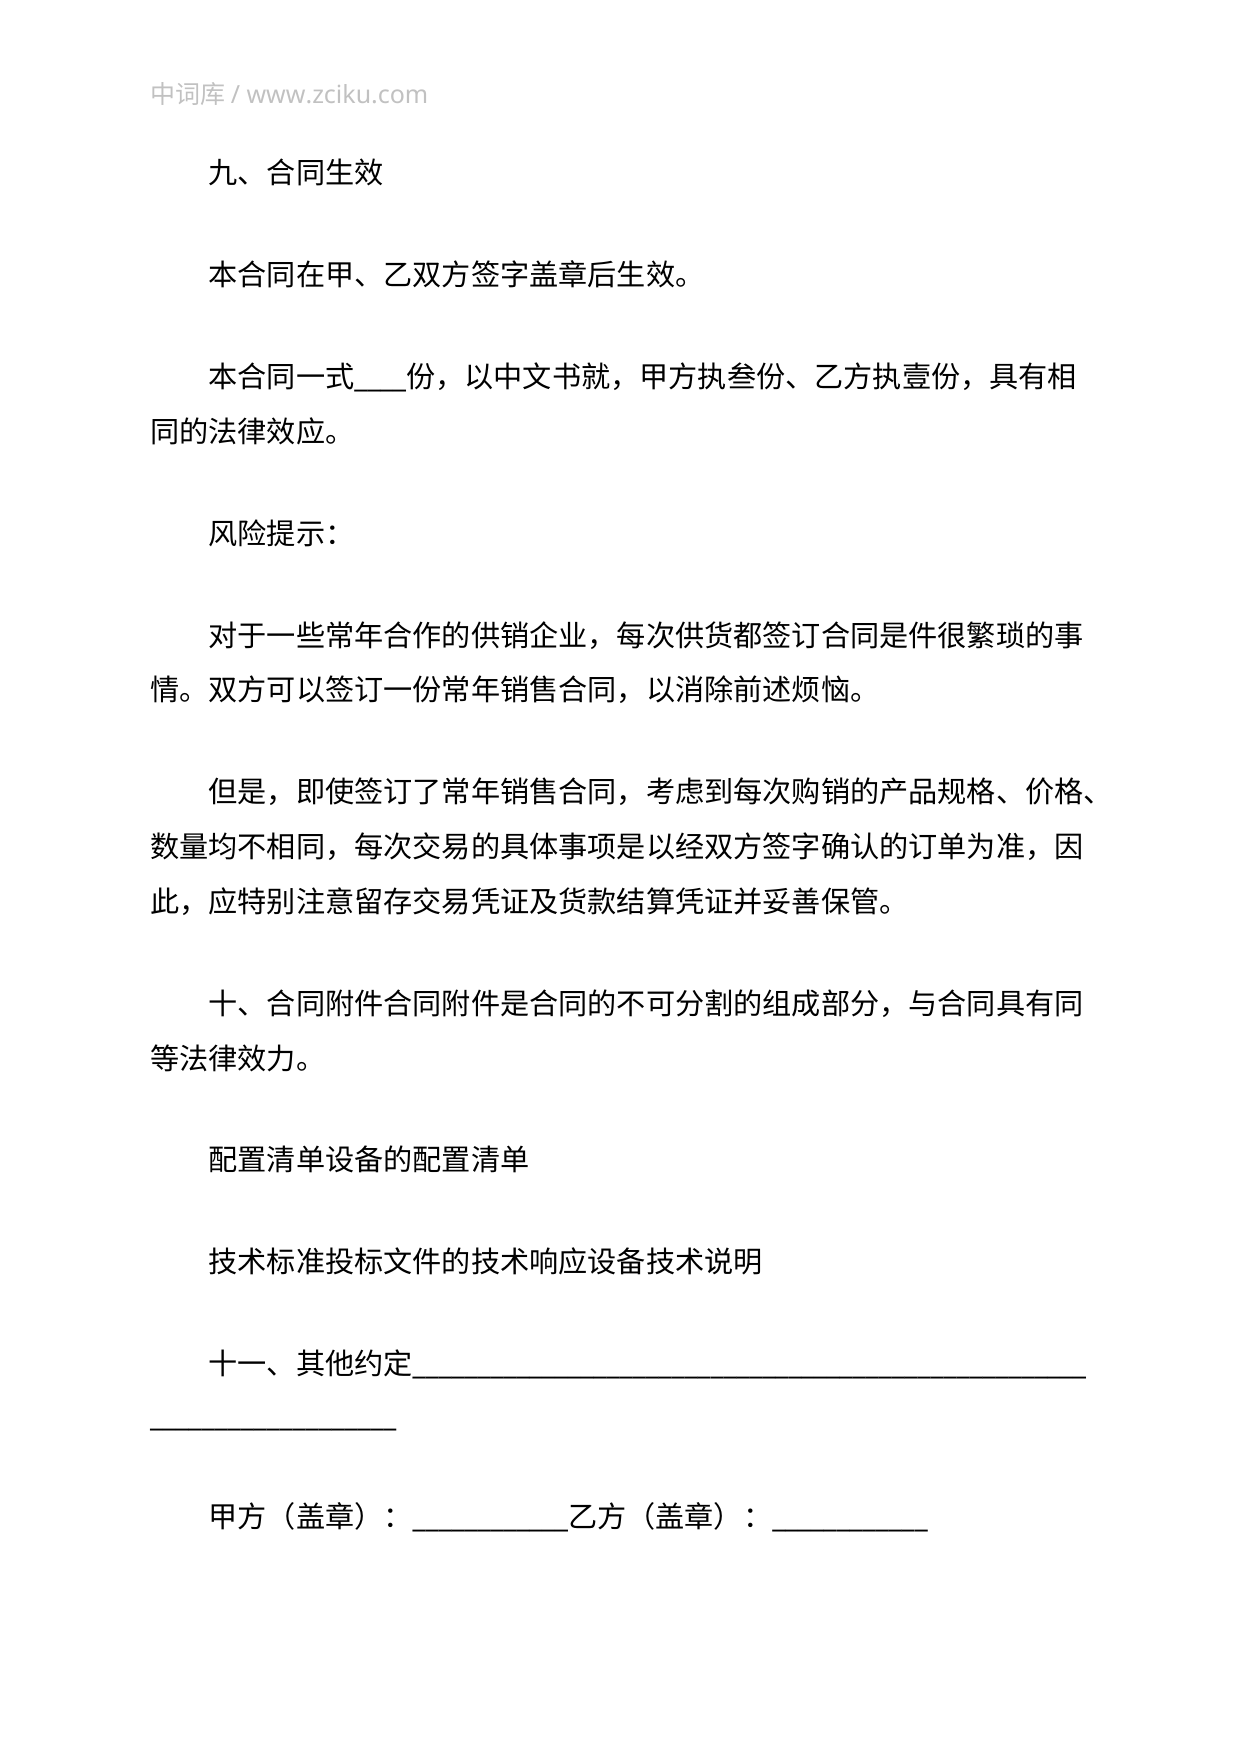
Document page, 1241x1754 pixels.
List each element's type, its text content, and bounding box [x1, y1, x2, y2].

text 技术标准投标文件的技术响应设备技术说明 [150, 1239, 1090, 1281]
text 本合同一式____份，以中文书就，甲方执叁份、乙方执壹份，具有相同的法律效应。 [150, 353, 1090, 451]
text 九、合同生效 [150, 150, 1090, 192]
text 对于一些常年合作的供销企业，每次供货都签订合同是件很繁琐的事情。双方可以签订一份常年销售合同，以消除前述烦恼。 [150, 612, 1090, 709]
text 本合同在甲、乙双方签字盖章后生效。 [150, 252, 1090, 294]
text 配置清单设备的配置清单 [150, 1137, 1090, 1179]
text 风险提示： [150, 510, 1090, 553]
text 十、合同附件合同附件是合同的不可分割的组成部分，与合同具有同等法律效力。 [150, 980, 1090, 1077]
text 十一、其他约定_______________________________________________________________________ [150, 1341, 1090, 1434]
text 甲方（盖章）：____________乙方（盖章）：____________ [150, 1493, 1090, 1536]
text 但是，即使签订了常年销售合同，考虑到每次购销的产品规格、价格、数量均不相同，每次交易的具体事项是以经双方签字确认的订单为准，因此，应特别注意留存交易凭证及货款结算凭证并妥善保管。 [150, 769, 1090, 921]
